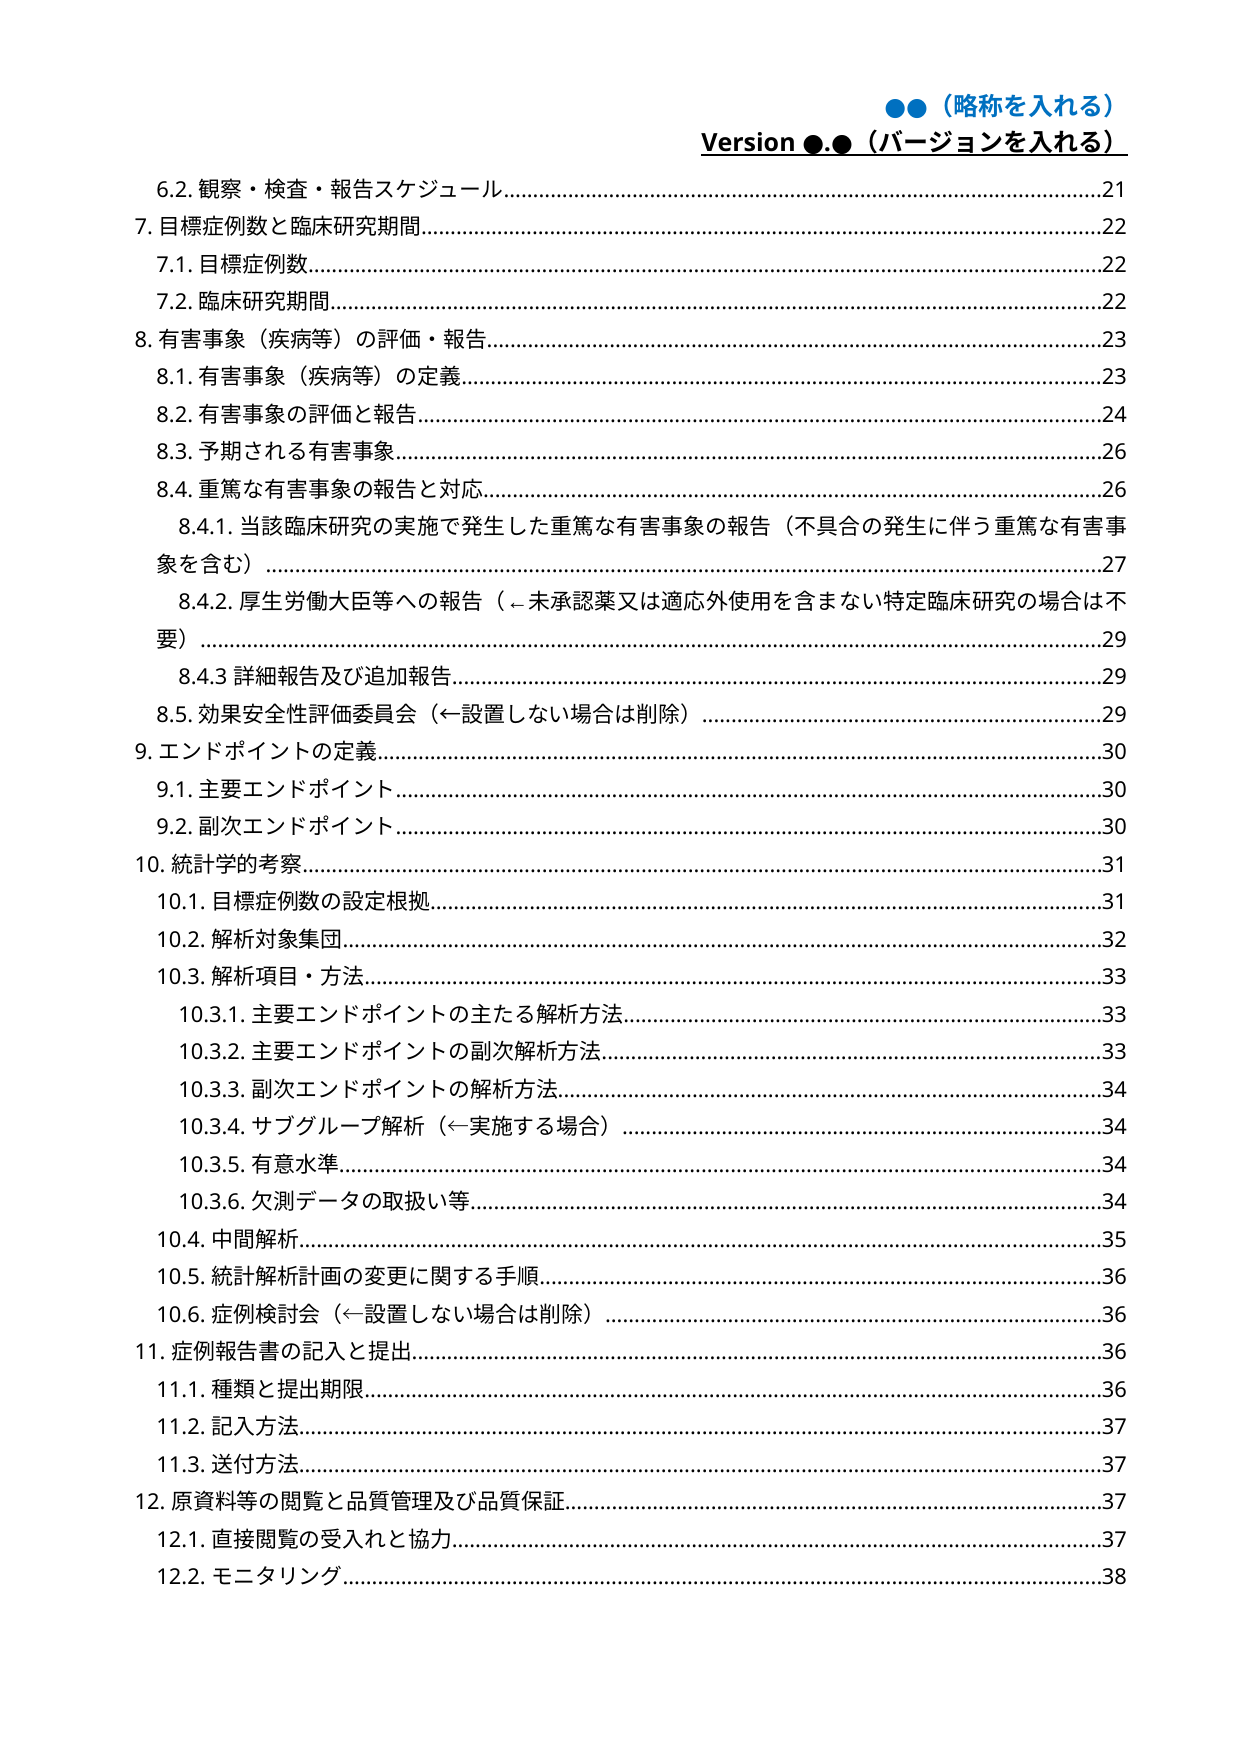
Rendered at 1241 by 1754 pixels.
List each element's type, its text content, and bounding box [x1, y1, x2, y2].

text 12.2. モニタリング 38 [134, 1556, 1128, 1594]
text 7. 目標症例数と臨床研究期間 22 [112, 206, 1128, 244]
text 10.1. 目標症例数の設定根拠 31 [134, 881, 1128, 919]
text 11.1. 種類と提出期限 36 [134, 1369, 1128, 1406]
text 8.3. 予期される有害事象 26 [134, 431, 1128, 469]
text 9. エンドポイントの定義 30 [112, 731, 1128, 769]
text 10. 統計学的考察 31 [112, 844, 1128, 881]
text 10.3. 解析項目・方法 33 [134, 956, 1128, 994]
text 8.4.1. 当該臨床研究の実施で発生した重篤な有害事象の報告（不具合の発生に伴う重篤な有害事象を含む） 27 [156, 506, 1128, 581]
text 12. 原資料等の閲覧と品質管理及び品質保証 37 [112, 1481, 1128, 1519]
text 8.4.2. 厚生労働大臣等への報告（←未承認薬又は適応外使用を含まない特定臨床研究の場合は不要） 29 [156, 581, 1128, 656]
text 11.2. 記入方法 37 [134, 1406, 1128, 1444]
text 9.1. 主要エンドポイント 30 [134, 769, 1128, 806]
text 8.4. 重篤な有害事象の報告と対応 26 [134, 469, 1128, 506]
text 7.1. 目標症例数 22 [134, 244, 1128, 281]
text 10.6. 症例検討会（←設置しない場合は削除） 36 [134, 1294, 1128, 1331]
text 10.2. 解析対象集団 32 [134, 919, 1128, 956]
text 12.1. 直接閲覧の受入れと協力 37 [134, 1519, 1128, 1556]
text 11. 症例報告書の記入と提出 36 [112, 1331, 1128, 1369]
text 8.4.3 詳細報告及び追加報告 29 [156, 656, 1128, 694]
text 10.3.1. 主要エンドポイントの主たる解析方法 33 [156, 994, 1128, 1031]
text 10.3.3. 副次エンドポイントの解析方法 34 [156, 1069, 1128, 1106]
text 10.3.6. 欠測データの取扱い等 34 [156, 1181, 1128, 1219]
text 11.3. 送付方法 37 [134, 1444, 1128, 1481]
text 8.1. 有害事象（疾病等）の定義 23 [134, 356, 1128, 394]
text 8.5. 効果安全性評価委員会（←設置しない場合は削除） 29 [134, 694, 1128, 731]
text 10.5. 統計解析計画の変更に関する手順 36 [134, 1256, 1128, 1294]
text 9.2. 副次エンドポイント 30 [134, 806, 1128, 844]
text 10.3.5. 有意水準 34 [156, 1144, 1128, 1181]
text 10.3.2. 主要エンドポイントの副次解析方法 33 [156, 1031, 1128, 1069]
text 10.3.4. サブグループ解析（←実施する場合） 34 [156, 1106, 1128, 1144]
text 8.2. 有害事象の評価と報告 24 [134, 394, 1128, 431]
text 6.2. 観察・検査・報告スケジュール 21 [134, 169, 1128, 206]
text 8. 有害事象（疾病等）の評価・報告 23 [112, 319, 1128, 356]
text 7.2. 臨床研究期間 22 [134, 281, 1128, 319]
text 10.4. 中間解析 35 [134, 1219, 1128, 1256]
